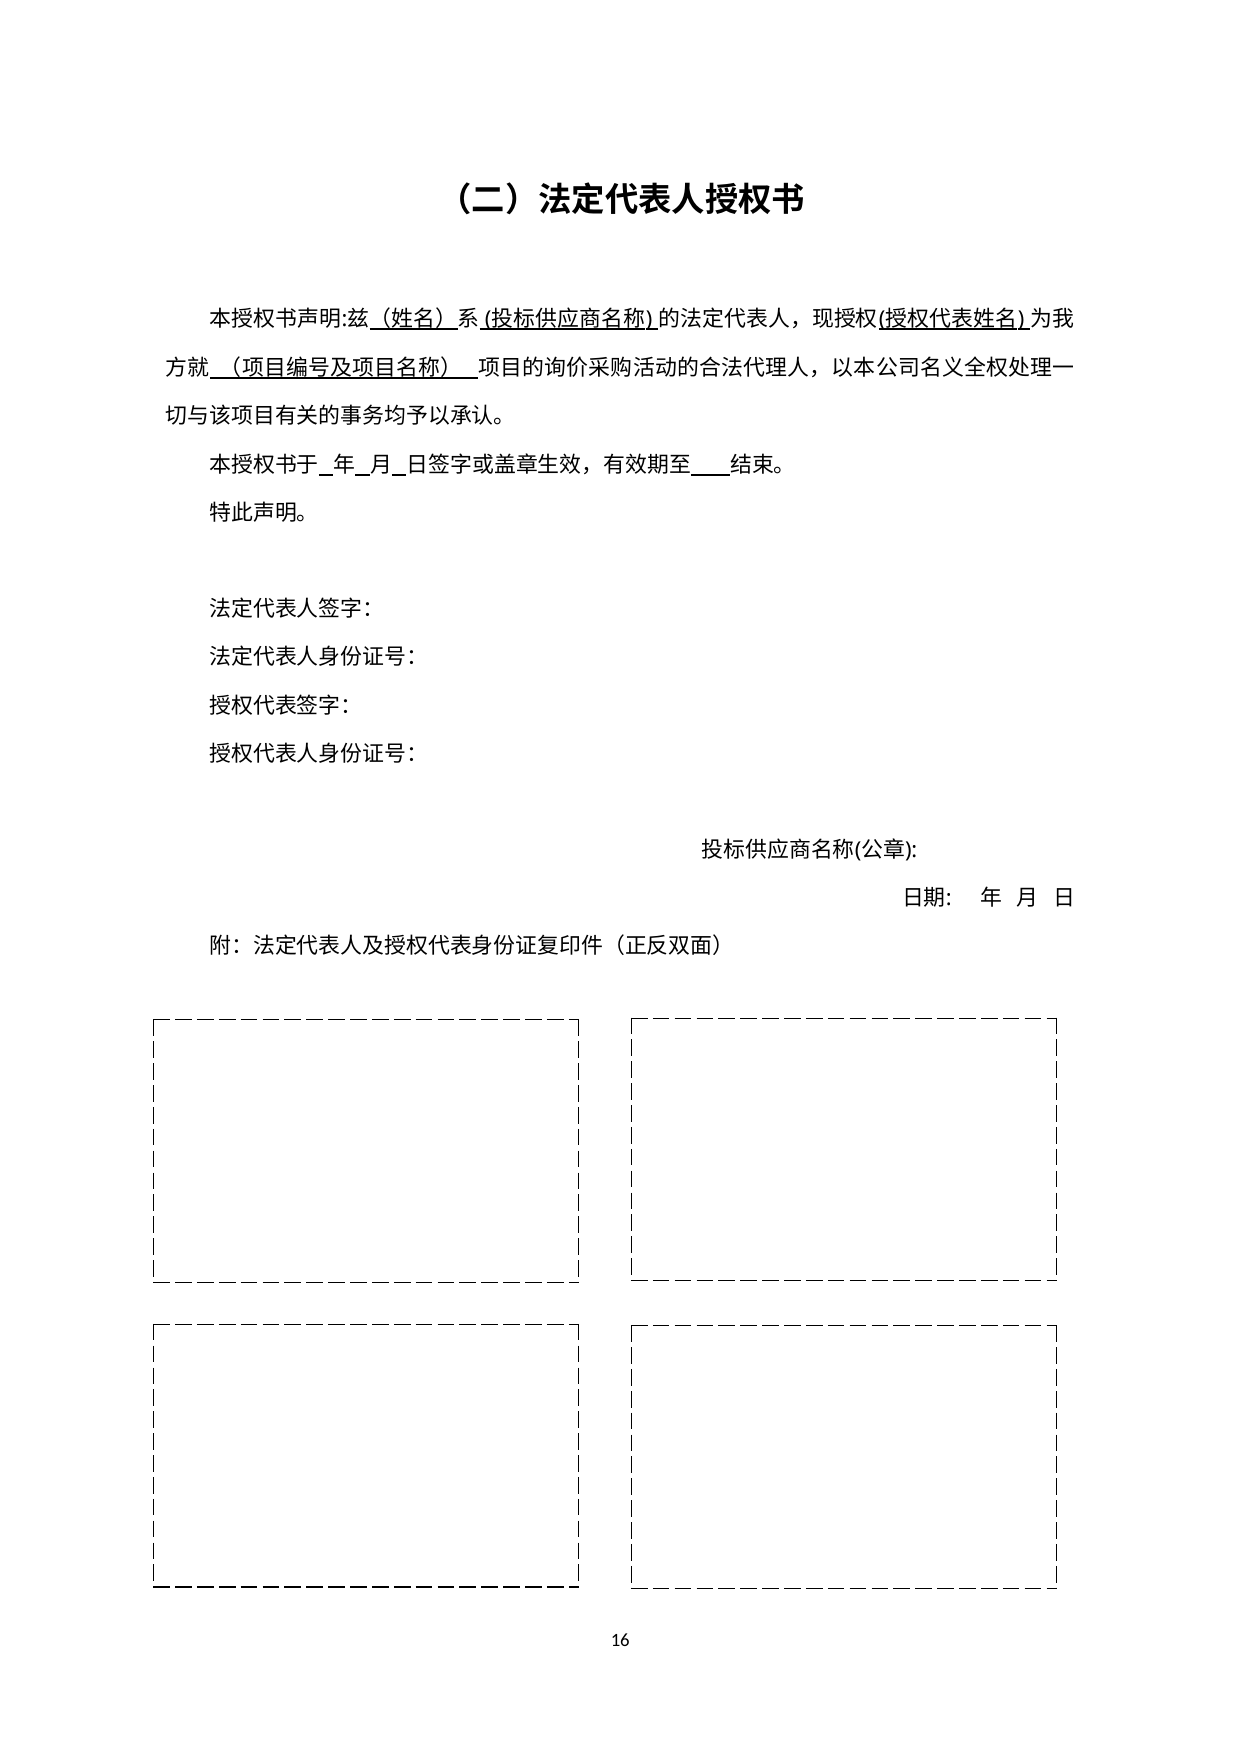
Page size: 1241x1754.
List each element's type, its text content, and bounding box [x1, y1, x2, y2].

text 法定代表人签字： [165, 591, 1075, 623]
text 日期: 年 月 日 [165, 879, 1075, 912]
text 投标供应商名称(公章): [165, 831, 1031, 864]
table_header [631, 1325, 1056, 1588]
text 本授权书声明:兹（姓名）系 (投标供应商名称) 的法定代表人，现授权(授权代表姓名) 为我方就 （项目编号及项目名称） 项目的询价采购活动的合法代理人，以本公司名义全权处理一切与该项目有关的事务均予以承认。 [165, 301, 1075, 431]
text 本授权书于 年 月 日签字或盖章生效，有效期至 结束。 [165, 446, 1075, 479]
text （二）法定代表人授权书 [165, 162, 1077, 227]
table_header [631, 1018, 1056, 1280]
text 特此声明。 [165, 495, 1075, 527]
text 附：法定代表人及授权代表身份证复印件（正反双面） [165, 928, 1075, 960]
text 授权代表人身份证号： [165, 736, 1075, 768]
text 法定代表人身份证号： [165, 639, 1075, 671]
table_header [154, 1324, 578, 1586]
table_header [154, 1019, 578, 1282]
text 授权代表签字： [165, 687, 1075, 720]
